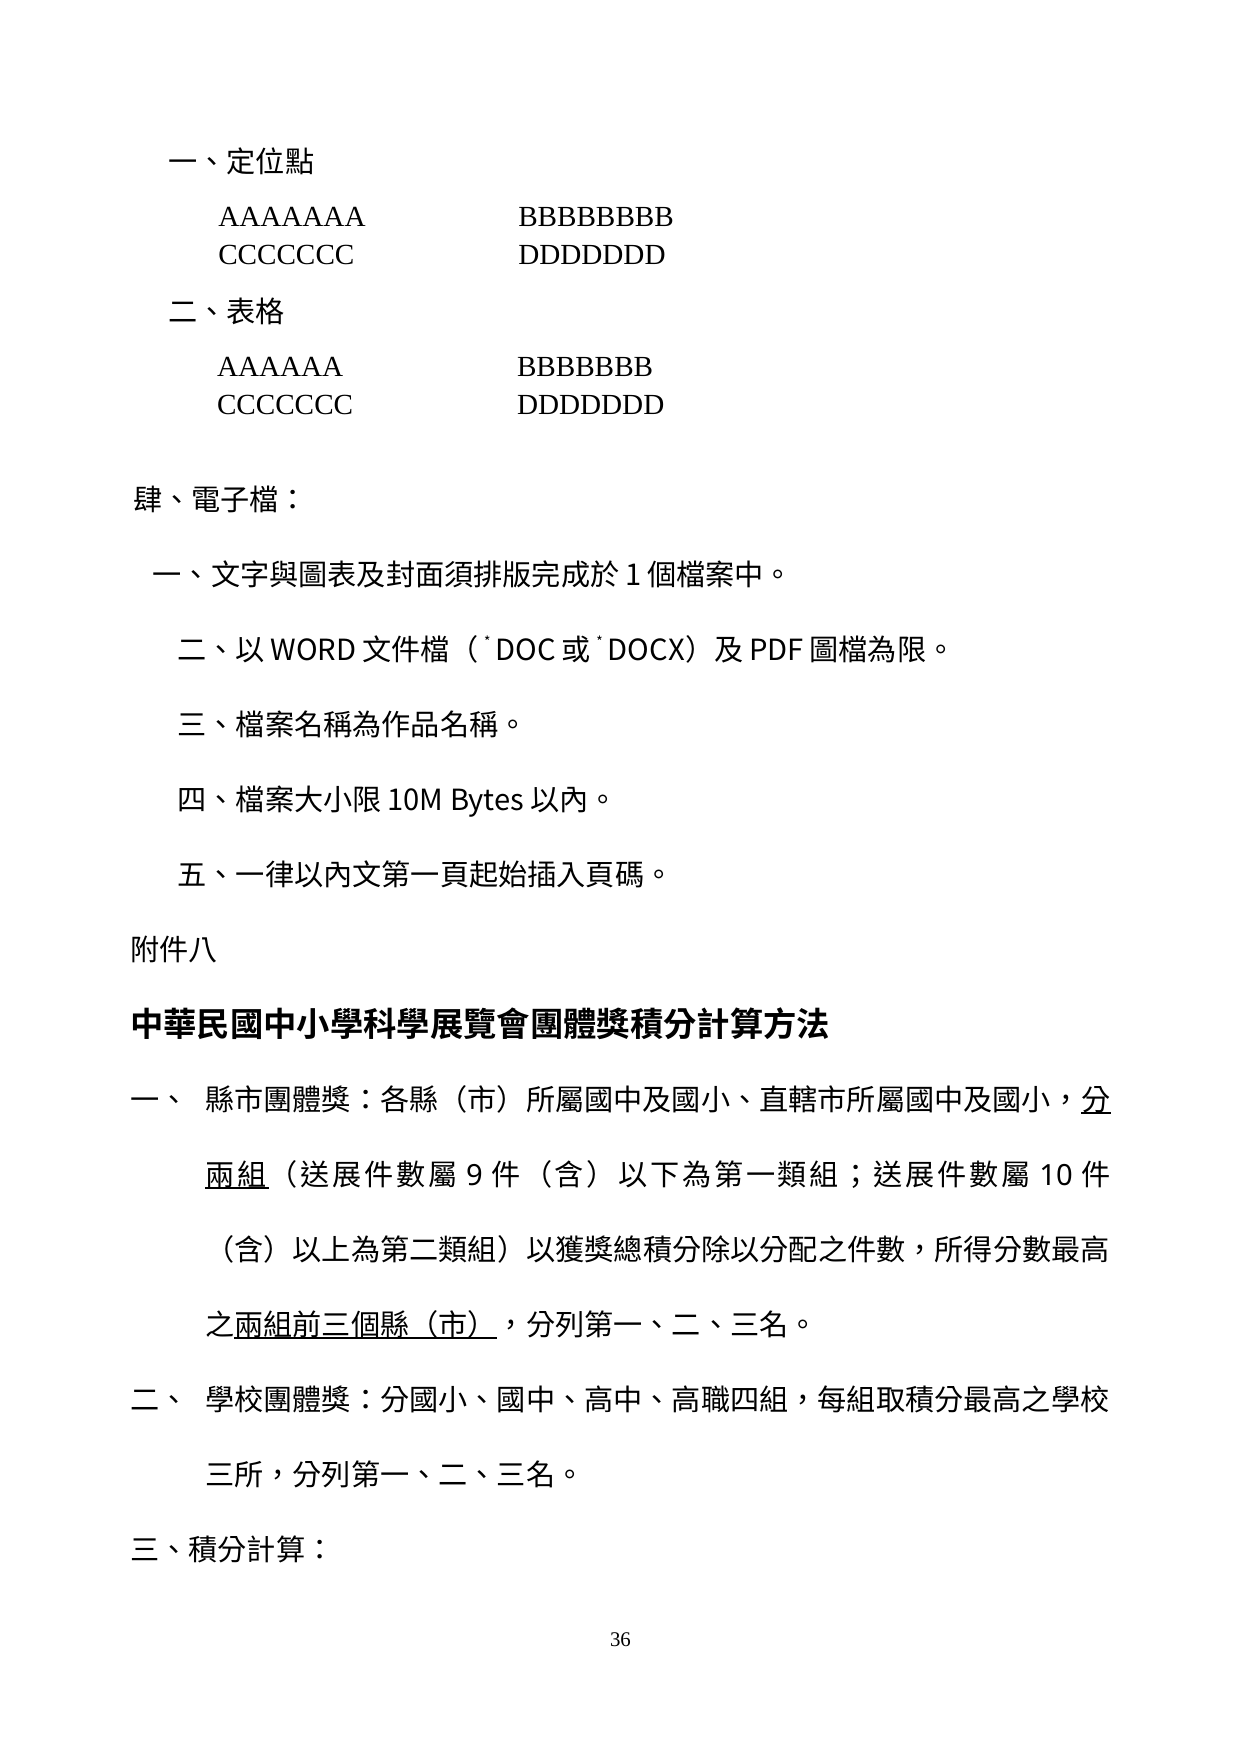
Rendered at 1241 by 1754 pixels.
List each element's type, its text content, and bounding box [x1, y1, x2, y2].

text 三、積分計算： [130, 1510, 1110, 1585]
list 學校團體獎：分國小、國中、高中、高職四組，每組取積分最高之學校三所，分列第一、二、三名。 [130, 1360, 1110, 1510]
table_cell DDDDDDD [506, 385, 731, 422]
list 縣市團體獎：各縣（市）所屬國中及國小、直轄市所屬國中及國小，分兩組（送展件數屬9件（含）以下為第一類組；送展件數屬10件（含）以上為第二類組）以獲獎總積分除以分配之件數，所得分數最高之兩組前三個縣（市），分列第一、二、三名。 [130, 1060, 1110, 1360]
text 肆、電子檔： [118, 460, 1122, 535]
text 二、以WORD文件檔（﹡DOC或﹡DOCX）及PDF圖檔為限。 [118, 610, 1122, 685]
text 四、檔案大小限10M Bytes以內。 [118, 760, 1122, 835]
text 一、文字與圖表及封面須排版完成於1個檔案中。 [118, 535, 1122, 610]
text 二、表格 [168, 272, 1122, 347]
text 五、一律以內文第一頁起始插入頁碼。 [118, 835, 1122, 910]
table_cell CCCCCCC [206, 385, 506, 422]
table_header BBBBBBB [506, 347, 731, 385]
table_header AAAAAA [206, 347, 506, 385]
text 一、定位點 [168, 122, 1122, 197]
text 中華民國中小學科學展覽會團體獎積分計算方法 [130, 985, 1110, 1060]
text 三、檔案名稱為作品名稱。 [118, 685, 1122, 760]
text AAAAAAA BBBBBBBB [118, 197, 1122, 235]
text 附件八 [130, 910, 1110, 985]
text CCCCCCC DDDDDDD [118, 235, 1122, 272]
